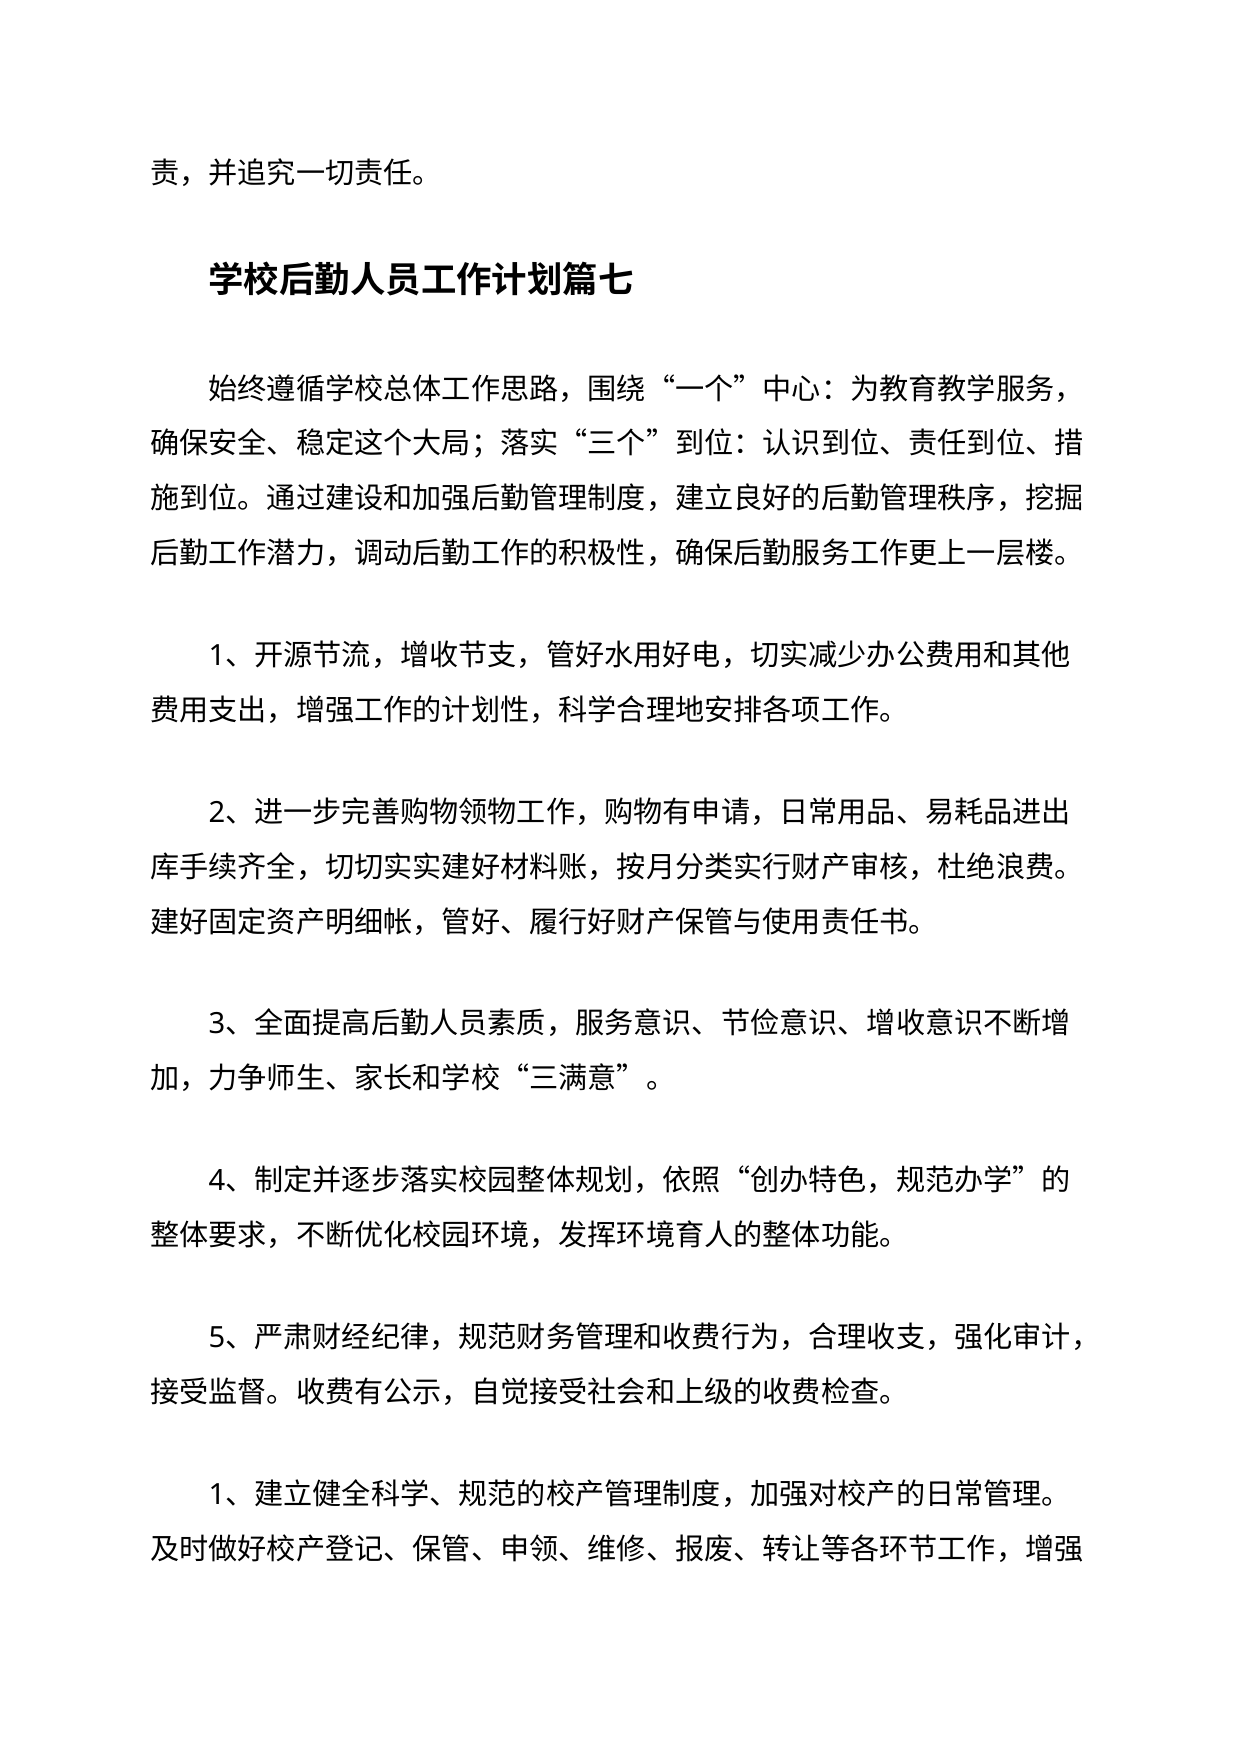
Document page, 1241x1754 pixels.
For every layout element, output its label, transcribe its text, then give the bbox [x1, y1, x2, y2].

text 2、进一步完善购物领物工作，购物有申请，日常用品、易耗品进出库手续齐全，切切实实建好材料账，按月分类实行财产审核，杜绝浪费。建好固定资产明细帐，管好、履行好财产保管与使用责任书。 [150, 788, 1090, 941]
text 学校后勤人员工作计划篇七 [150, 252, 1090, 303]
text 1、开源节流，增收节支，管好水用好电，切实减少办公费用和其他费用支出，增强工作的计划性，科学合理地安排各项工作。 [150, 632, 1090, 729]
text 始终遵循学校总体工作思路，围绕“一个”中心：为教育教学服务，确保安全、稳定这个大局；落实“三个”到位：认识到位、责任到位、措施到位。通过建设和加强后勤管理制度，建立良好的后勤管理秩序，挖掘后勤工作潜力，调动后勤工作的积极性，确保后勤服务工作更上一层楼。 [150, 365, 1090, 572]
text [150, 1470, 1090, 1568]
text 4、制定并逐步落实校园整体规划，依照“创办特色，规范办学”的整体要求，不断优化校园环境，发挥环境育人的整体功能。 [150, 1157, 1090, 1254]
text 3、全面提高后勤人员素质，服务意识、节俭意识、增收意识不断增加，力争师生、家长和学校“三满意”。 [150, 1000, 1090, 1097]
text 5、严肃财经纪律，规范财务管理和收费行为，合理收支，强化审计，接受监督。收费有公示，自觉接受社会和上级的收费检查。 [150, 1314, 1090, 1411]
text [150, 150, 1090, 192]
